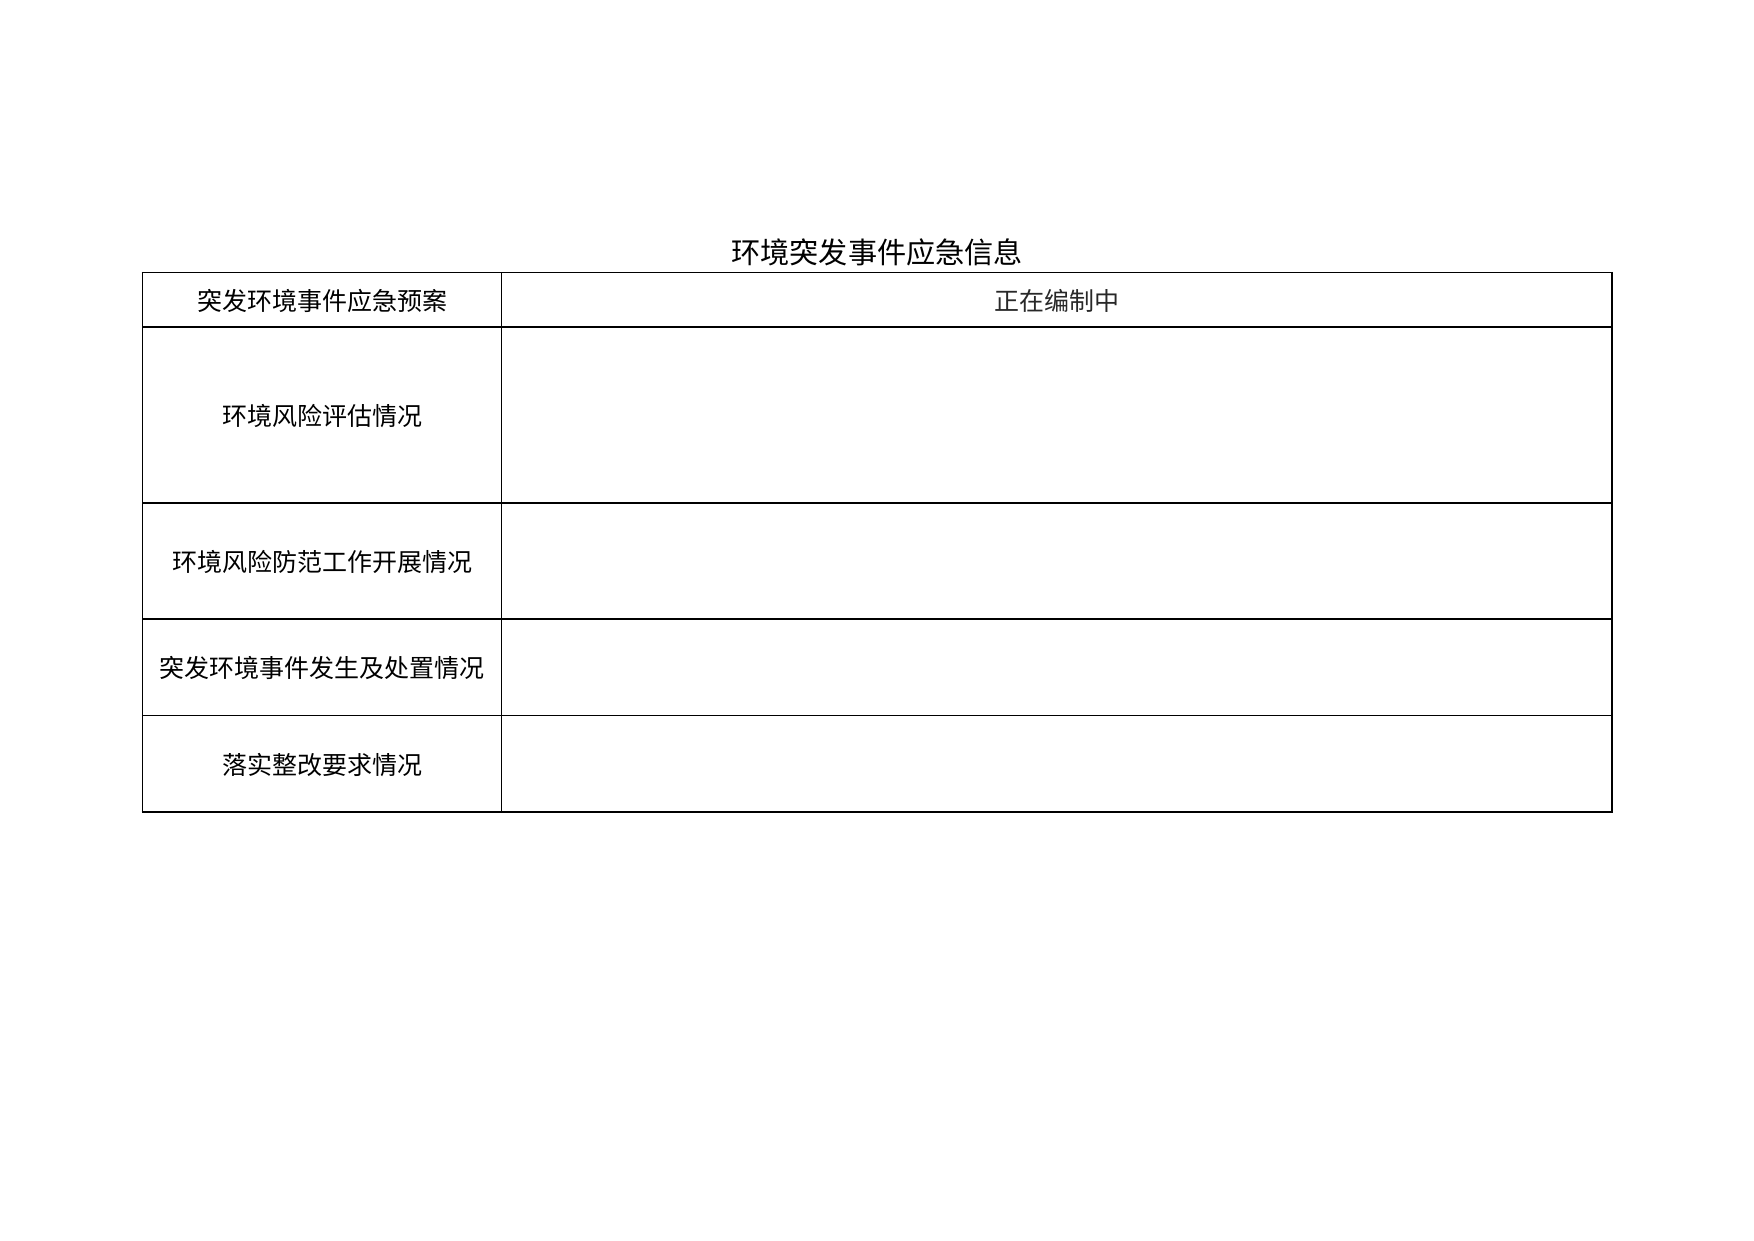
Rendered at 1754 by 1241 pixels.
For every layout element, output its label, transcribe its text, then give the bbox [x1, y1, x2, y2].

table_cell 环境风险防范工作开展情况 [143, 504, 501, 618]
text 环境突发事件应急信息 [150, 229, 1604, 272]
table_cell [502, 716, 1611, 811]
table_header 正在编制中 [502, 273, 1611, 326]
table_cell [502, 328, 1611, 502]
table_cell [502, 504, 1611, 618]
table_header 突发环境事件应急预案 [143, 273, 501, 326]
table_cell 落实整改要求情况 [143, 716, 501, 811]
table_cell [502, 620, 1611, 714]
table_cell 突发环境事件发生及处置情况 [143, 620, 501, 714]
table_cell 环境风险评估情况 [143, 328, 501, 502]
